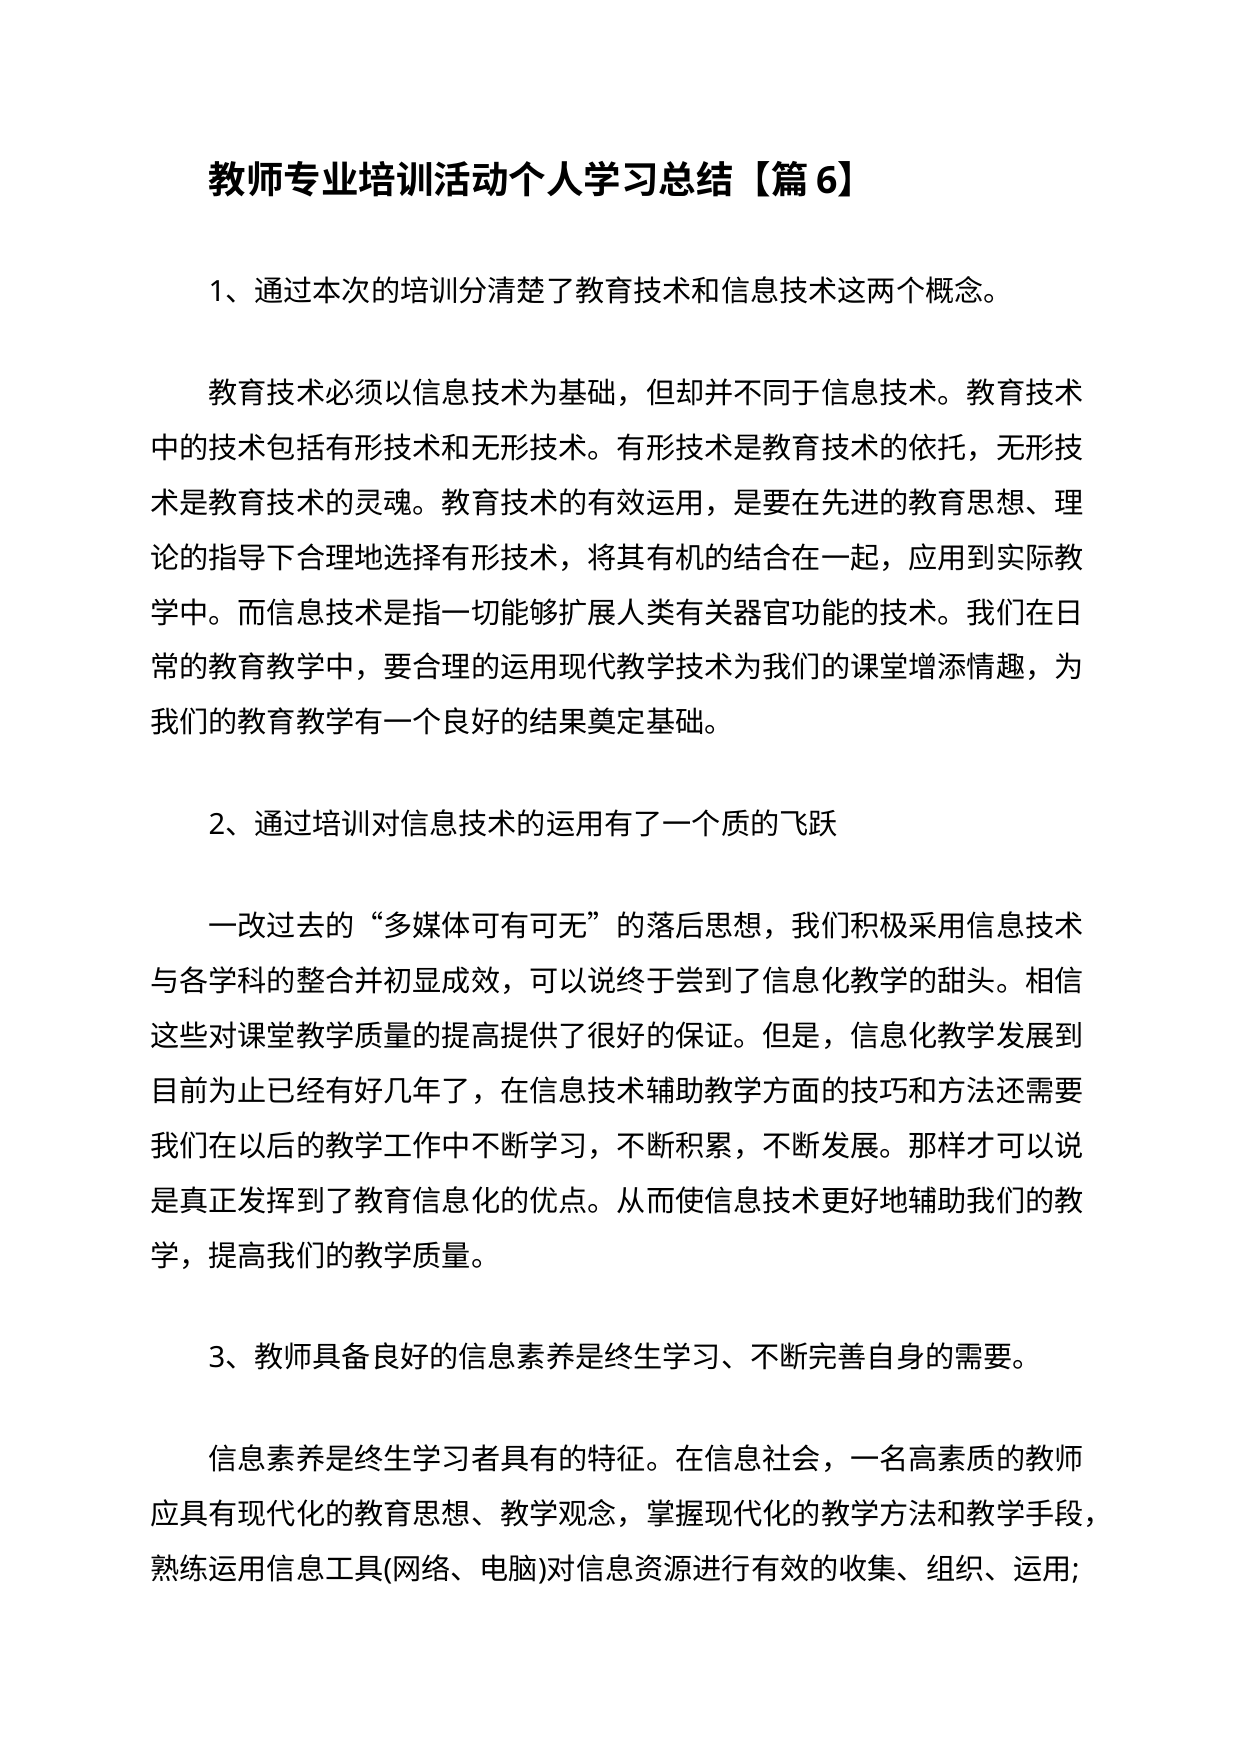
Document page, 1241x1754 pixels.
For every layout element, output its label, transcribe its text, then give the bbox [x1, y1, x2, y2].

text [150, 1436, 1090, 1588]
text 3、教师具备良好的信息素养是终生学习、不断完善自身的需要。 [150, 1334, 1090, 1376]
text 1、通过本次的培训分清楚了教育技术和信息技术这两个概念。 [150, 268, 1090, 310]
text 一改过去的“多媒体可有可无”的落后思想，我们积极采用信息技术与各学科的整合并初显成效，可以说终于尝到了信息化教学的甜头。相信这些对课堂教学质量的提高提供了很好的保证。但是，信息化教学发展到目前为止已经有好几年了，在信息技术辅助教学方面的技巧和方法还需要我们在以后的教学工作中不断学习，不断积累，不断发展。那样才可以说是真正发挥到了教育信息化的优点。从而使信息技术更好地辅助我们的教学，提高我们的教学质量。 [150, 903, 1090, 1274]
text 教师专业培训活动个人学习总结【篇6】 [150, 150, 1090, 204]
text 教育技术必须以信息技术为基础，但却并不同于信息技术。教育技术中的技术包括有形技术和无形技术。有形技术是教育技术的依托，无形技术是教育技术的灵魂。教育技术的有效运用，是要在先进的教育思想、理论的指导下合理地选择有形技术，将其有机的结合在一起，应用到实际教学中。而信息技术是指一切能够扩展人类有关器官功能的技术。我们在日常的教育教学中，要合理的运用现代教学技术为我们的课堂增添情趣，为我们的教育教学有一个良好的结果奠定基础。 [150, 369, 1090, 741]
text 2、通过培训对信息技术的运用有了一个质的飞跃 [150, 801, 1090, 843]
